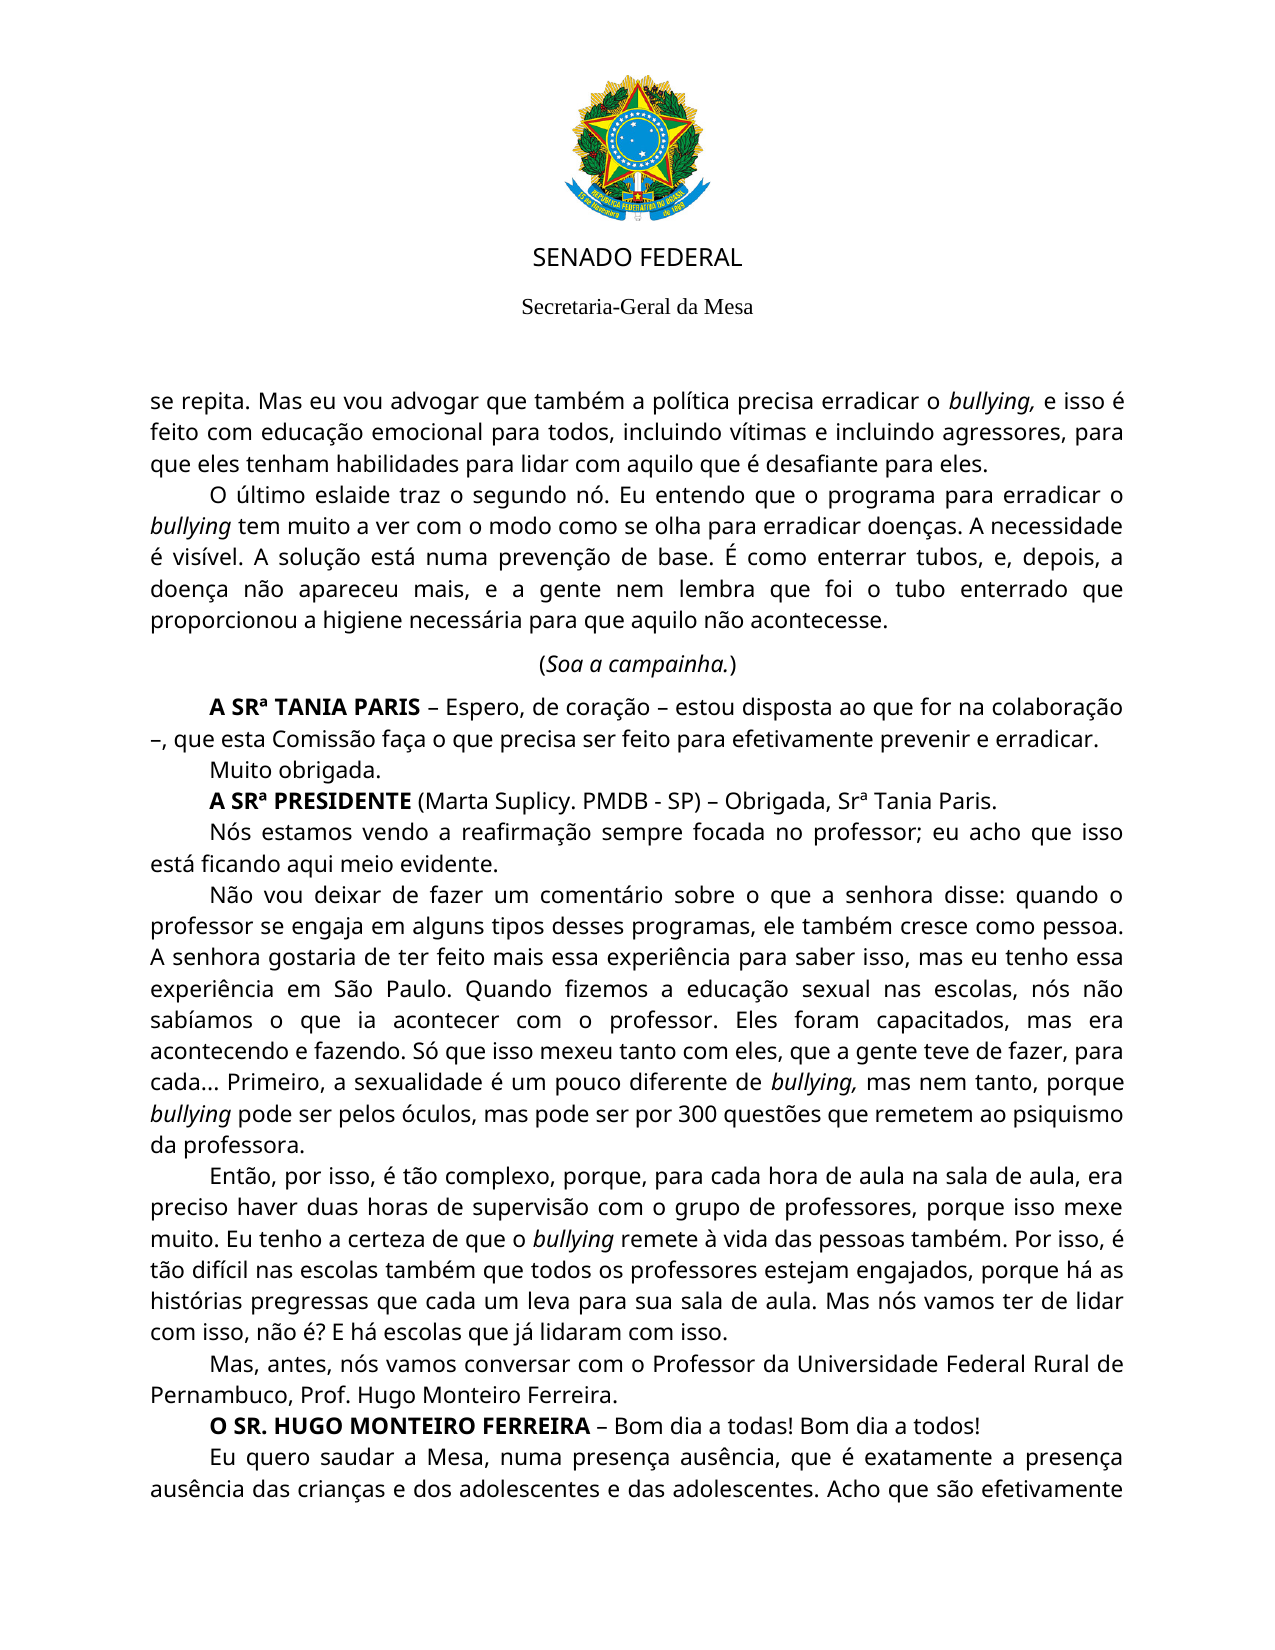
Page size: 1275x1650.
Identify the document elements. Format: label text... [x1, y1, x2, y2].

text Mas, antes, nós vamos conversar com o Professor da Universidade Federal Rural de Pernambuco, Prof. Hugo Monteiro Ferreira. [150, 1347, 1125, 1410]
text Nós estamos vendo a reafirmação sempre focada no professor; eu acho que isso está ficando aqui meio evidente. [150, 816, 1125, 879]
text Então, por isso, é tão complexo, porque, para cada hora de aula na sala de aula, era preciso haver duas horas de supervisão com o grupo de professores, porque isso mexe muito. Eu tenho a certeza de que o bullying remete à vida das pessoas também. Por isso, é tão difícil nas escolas também que todos os professores estejam engajados, porque há as histórias pregressas que cada um leva para sua sala de aula. Mas nós vamos ter de lidar com isso, não é? E há escolas que já lidaram com isso. [150, 1160, 1125, 1347]
picture [564, 75, 711, 221]
text A SRª PRESIDENTE (Marta Suplicy. PMDB - SP) – Obrigada, Srª Tania Paris. [150, 785, 1125, 816]
text (Soa a campainha.) [150, 647, 1125, 679]
text O SR. HUGO MONTEIRO FERREIRA – Bom dia a todas! Bom dia a todos! [150, 1410, 1125, 1441]
text O último eslaide traz o segundo nó. Eu entendo que o programa para erradicar o bullying tem muito a ver com o modo como se olha para erradicar doenças. A necessidade é visível. A solução está numa prevenção de base. É como enterrar tubos, e, depois, a doença não apareceu mais, e a gente nem lembra que foi o tubo enterrado que proporcionou a higiene necessária para que aquilo não acontecesse. [150, 479, 1125, 635]
text A SRª TANIA PARIS – Espero, de coração – estou disposta ao que for na colaboração –, que esta Comissão faça o que precisa ser feito para efetivamente prevenir e erradicar. [150, 691, 1125, 754]
text Muito obrigada. [150, 754, 1125, 785]
text Não vou deixar de fazer um comentário sobre o que a senhora disse: quando o professor se engaja em alguns tipos desses programas, ele também cresce como pessoa. A senhora gostaria de ter feito mais essa experiência para saber isso, mas eu tenho essa experiência em São Paulo. Quando fizemos a educação sexual nas escolas, nós não sabíamos o que ia acontecer com o professor. Eles foram capacitados, mas era acontecendo e fazendo. Só que isso mexeu tanto com eles, que a gente teve de fazer, para cada... Primeiro, a sexualidade é um pouco diferente de bullying, mas nem tanto, porque bullying pode ser pelos óculos, mas pode ser por 300 questões que remetem ao psiquismo da professora. [150, 879, 1125, 1160]
